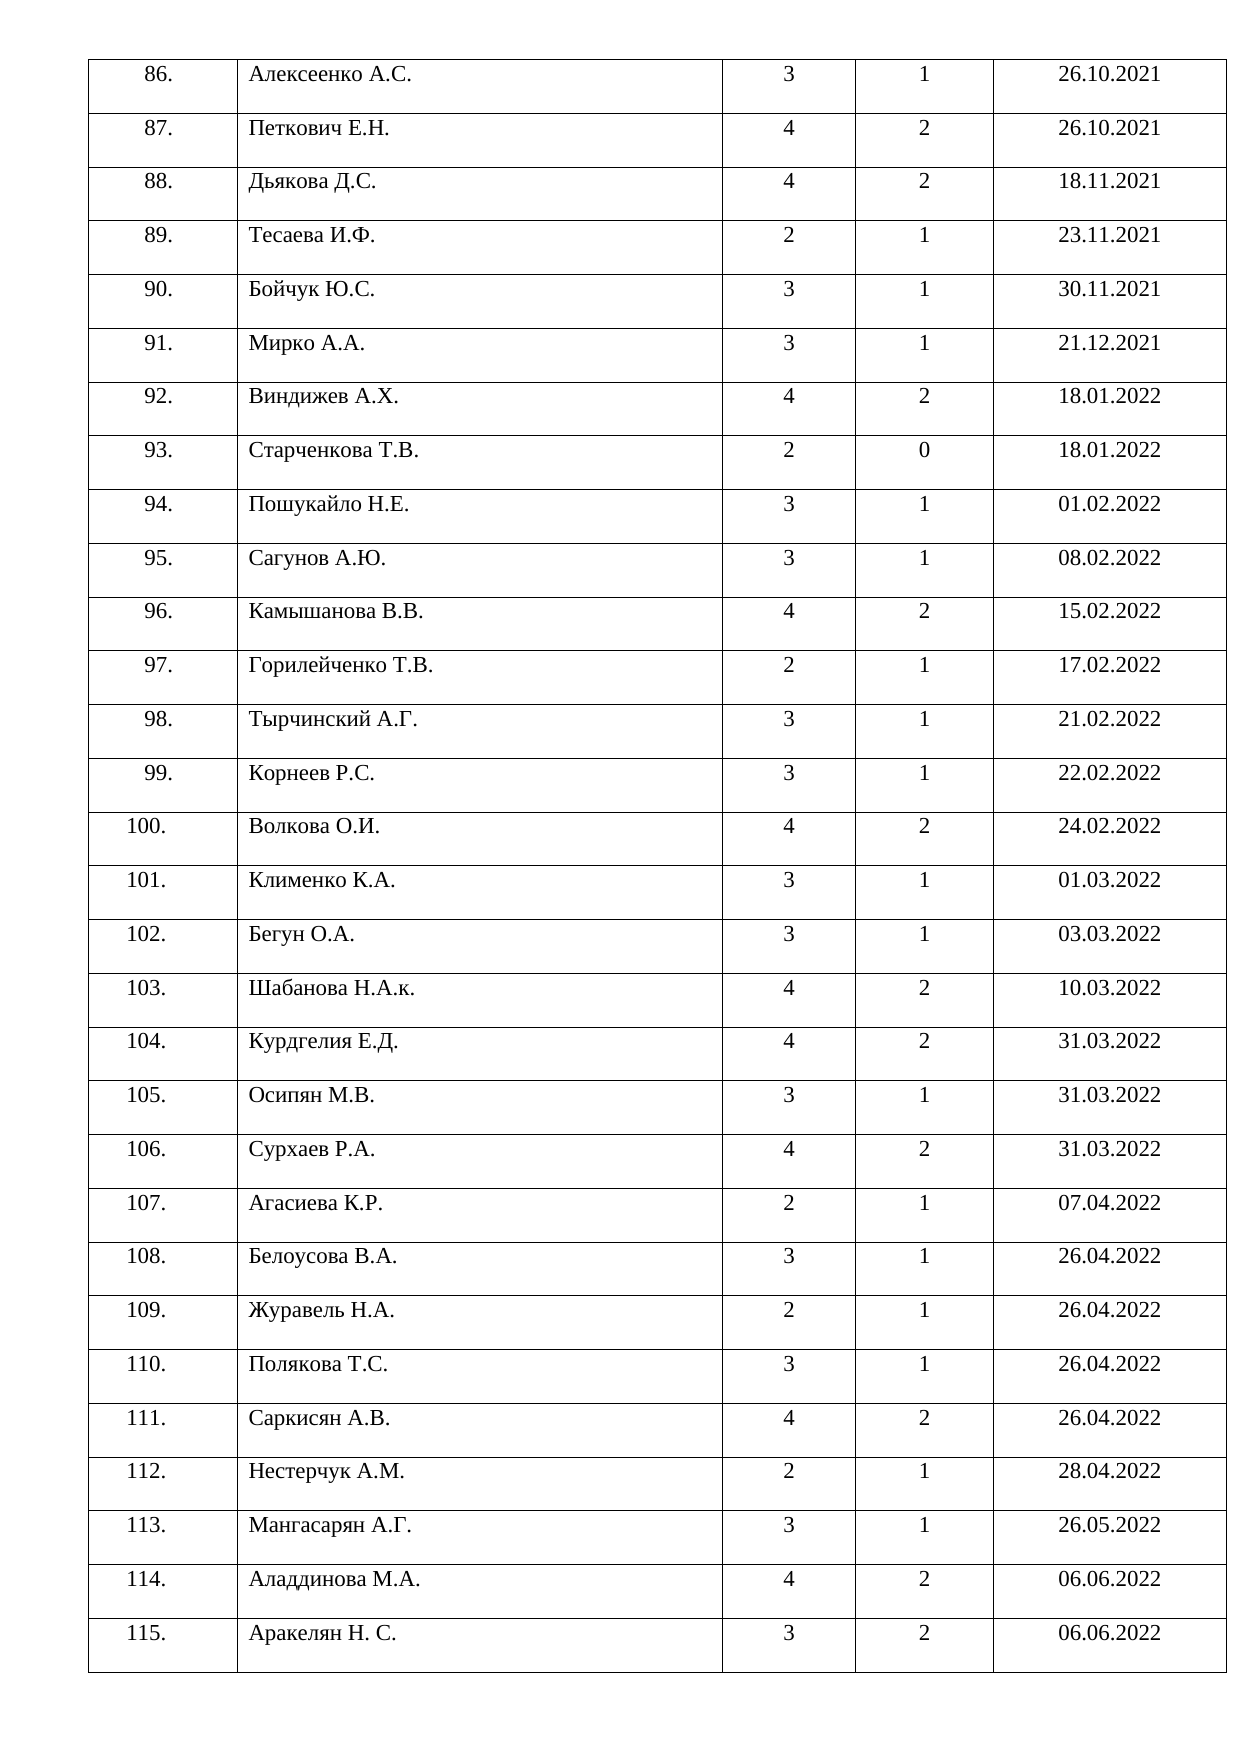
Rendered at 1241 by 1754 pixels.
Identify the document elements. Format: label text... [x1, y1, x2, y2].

table_cell [89, 1565, 237, 1618]
table_cell Алексеенко А.С. [238, 60, 722, 113]
table_cell [89, 1350, 237, 1403]
table_cell 3 [723, 705, 855, 758]
table_cell Виндижев А.Х. [238, 383, 722, 435]
table_cell Агасиева К.Р. [238, 1189, 722, 1242]
table_cell 06.06.2022 [994, 1565, 1226, 1618]
table_cell 21.12.2021 [994, 329, 1226, 382]
table_cell 26.10.2021 [994, 60, 1226, 113]
table_cell Корнеев Р.С. [238, 759, 722, 812]
table_cell 2 [856, 1404, 993, 1457]
table_cell 3 [723, 759, 855, 812]
table_cell 3 [723, 1511, 855, 1564]
table_cell Мирко А.А. [238, 329, 722, 382]
table_cell 1 [856, 1458, 993, 1510]
table_cell Клименко К.А. [238, 866, 722, 919]
table_cell 3 [723, 329, 855, 382]
table_cell [89, 920, 237, 973]
table_cell [89, 436, 237, 489]
table_cell 30.11.2021 [994, 275, 1226, 328]
table_cell Аракелян Н. С. [238, 1619, 722, 1672]
table_cell 01.03.2022 [994, 866, 1226, 919]
table_cell 4 [723, 1404, 855, 1457]
table_cell [89, 114, 237, 167]
table_cell 1 [856, 705, 993, 758]
table_cell [89, 1511, 237, 1564]
table_cell 3 [723, 275, 855, 328]
table_cell Журавель Н.А. [238, 1296, 722, 1349]
table_cell Петкович Е.Н. [238, 114, 722, 167]
table_cell 06.06.2022 [994, 1619, 1226, 1672]
table_cell 31.03.2022 [994, 1028, 1226, 1080]
table_cell Сурхаев Р.А. [238, 1135, 722, 1188]
table_cell [89, 275, 237, 328]
table_cell 1 [856, 1511, 993, 1564]
table_cell 2 [723, 221, 855, 274]
table_cell 17.02.2022 [994, 651, 1226, 704]
table_cell 3 [723, 1243, 855, 1295]
table_cell [89, 974, 237, 1027]
table_cell 08.02.2022 [994, 544, 1226, 597]
table_cell 2 [723, 436, 855, 489]
table_cell 4 [723, 974, 855, 1027]
table_cell 26.04.2022 [994, 1404, 1226, 1457]
table_cell Белоусова В.А. [238, 1243, 722, 1295]
table_cell Дьякова Д.С. [238, 168, 722, 220]
table_cell 1 [856, 1296, 993, 1349]
table_cell 4 [723, 383, 855, 435]
table_cell 1 [856, 759, 993, 812]
table_cell [89, 1619, 237, 1672]
table_cell 26.04.2022 [994, 1243, 1226, 1295]
table_cell Курдгелия Е.Д. [238, 1028, 722, 1080]
table_cell 1 [856, 1189, 993, 1242]
table_cell 26.10.2021 [994, 114, 1226, 167]
table_cell 2 [856, 1135, 993, 1188]
table_cell 4 [723, 168, 855, 220]
table_cell 15.02.2022 [994, 598, 1226, 650]
table_cell [89, 866, 237, 919]
table_cell 1 [856, 221, 993, 274]
table_cell [89, 1189, 237, 1242]
table_cell 26.05.2022 [994, 1511, 1226, 1564]
table_cell 4 [723, 598, 855, 650]
table_cell [89, 221, 237, 274]
table_cell 4 [723, 813, 855, 865]
table_cell Бегун О.А. [238, 920, 722, 973]
table_cell [89, 544, 237, 597]
table_cell 2 [856, 383, 993, 435]
table_cell Тырчинский А.Г. [238, 705, 722, 758]
table_cell 1 [856, 275, 993, 328]
table_cell 3 [723, 1619, 855, 1672]
table_cell [89, 1081, 237, 1134]
table_cell 28.04.2022 [994, 1458, 1226, 1510]
table_cell [89, 1458, 237, 1510]
table_cell 2 [856, 1565, 993, 1618]
table_cell 4 [723, 114, 855, 167]
table_cell 31.03.2022 [994, 1135, 1226, 1188]
table_cell 23.11.2021 [994, 221, 1226, 274]
table_cell [89, 490, 237, 543]
table_cell 2 [723, 1189, 855, 1242]
table_cell Сагунов А.Ю. [238, 544, 722, 597]
table_cell 1 [856, 490, 993, 543]
table_cell 18.01.2022 [994, 436, 1226, 489]
table_cell 4 [723, 1565, 855, 1618]
table_cell 26.04.2022 [994, 1296, 1226, 1349]
table_cell 22.02.2022 [994, 759, 1226, 812]
table_cell 1 [856, 1350, 993, 1403]
table_cell 24.02.2022 [994, 813, 1226, 865]
table_cell 07.04.2022 [994, 1189, 1226, 1242]
table_cell Нестерчук А.М. [238, 1458, 722, 1510]
table_cell 10.03.2022 [994, 974, 1226, 1027]
table_cell [89, 1404, 237, 1457]
table_cell 2 [856, 1028, 993, 1080]
table_cell 3 [723, 1350, 855, 1403]
table_cell [89, 1135, 237, 1188]
table_cell 2 [856, 598, 993, 650]
table_cell Аладдинова М.А. [238, 1565, 722, 1618]
table_cell [89, 329, 237, 382]
table_cell [89, 651, 237, 704]
table_cell 1 [856, 651, 993, 704]
table_cell 01.02.2022 [994, 490, 1226, 543]
table_cell 2 [723, 1296, 855, 1349]
table_cell Шабанова Н.А.к. [238, 974, 722, 1027]
table_cell Бойчук Ю.С. [238, 275, 722, 328]
table_cell [89, 598, 237, 650]
table_cell 2 [856, 974, 993, 1027]
table_cell 3 [723, 1081, 855, 1134]
table_cell 1 [856, 866, 993, 919]
table_cell 03.03.2022 [994, 920, 1226, 973]
table_cell 3 [723, 60, 855, 113]
table_cell 1 [856, 1243, 993, 1295]
table_cell [89, 813, 237, 865]
table_cell 2 [723, 651, 855, 704]
table_cell 3 [723, 544, 855, 597]
table_cell 3 [723, 490, 855, 543]
table_cell 3 [723, 920, 855, 973]
table_cell 18.11.2021 [994, 168, 1226, 220]
table_cell 1 [856, 60, 993, 113]
table_cell 4 [723, 1028, 855, 1080]
table_cell Саркисян А.В. [238, 1404, 722, 1457]
table_cell Волкова О.И. [238, 813, 722, 865]
table_cell 2 [856, 813, 993, 865]
table_cell Пошукайло Н.Е. [238, 490, 722, 543]
table_cell Горилейченко Т.В. [238, 651, 722, 704]
table_cell [89, 705, 237, 758]
table_cell Мангасарян А.Г. [238, 1511, 722, 1564]
table_cell Осипян М.В. [238, 1081, 722, 1134]
table_cell Тесаева И.Ф. [238, 221, 722, 274]
table_cell [89, 1296, 237, 1349]
table_cell 1 [856, 544, 993, 597]
table_cell [89, 60, 237, 113]
table_cell [89, 1028, 237, 1080]
table_cell [89, 1243, 237, 1295]
table_cell 2 [856, 114, 993, 167]
table_cell 0 [856, 436, 993, 489]
table_cell 21.02.2022 [994, 705, 1226, 758]
table_cell Полякова Т.С. [238, 1350, 722, 1403]
table_cell 4 [723, 1135, 855, 1188]
table_cell 2 [856, 1619, 993, 1672]
table_cell [89, 383, 237, 435]
table_cell 26.04.2022 [994, 1350, 1226, 1403]
table_cell 31.03.2022 [994, 1081, 1226, 1134]
table_cell 1 [856, 920, 993, 973]
table_cell [89, 759, 237, 812]
table_cell 2 [723, 1458, 855, 1510]
table_cell [89, 168, 237, 220]
table_cell 2 [856, 168, 993, 220]
table_cell Старченкова Т.В. [238, 436, 722, 489]
table_cell 18.01.2022 [994, 383, 1226, 435]
table_cell 3 [723, 866, 855, 919]
table_cell Камышанова В.В. [238, 598, 722, 650]
table_cell 1 [856, 329, 993, 382]
table_cell 1 [856, 1081, 993, 1134]
